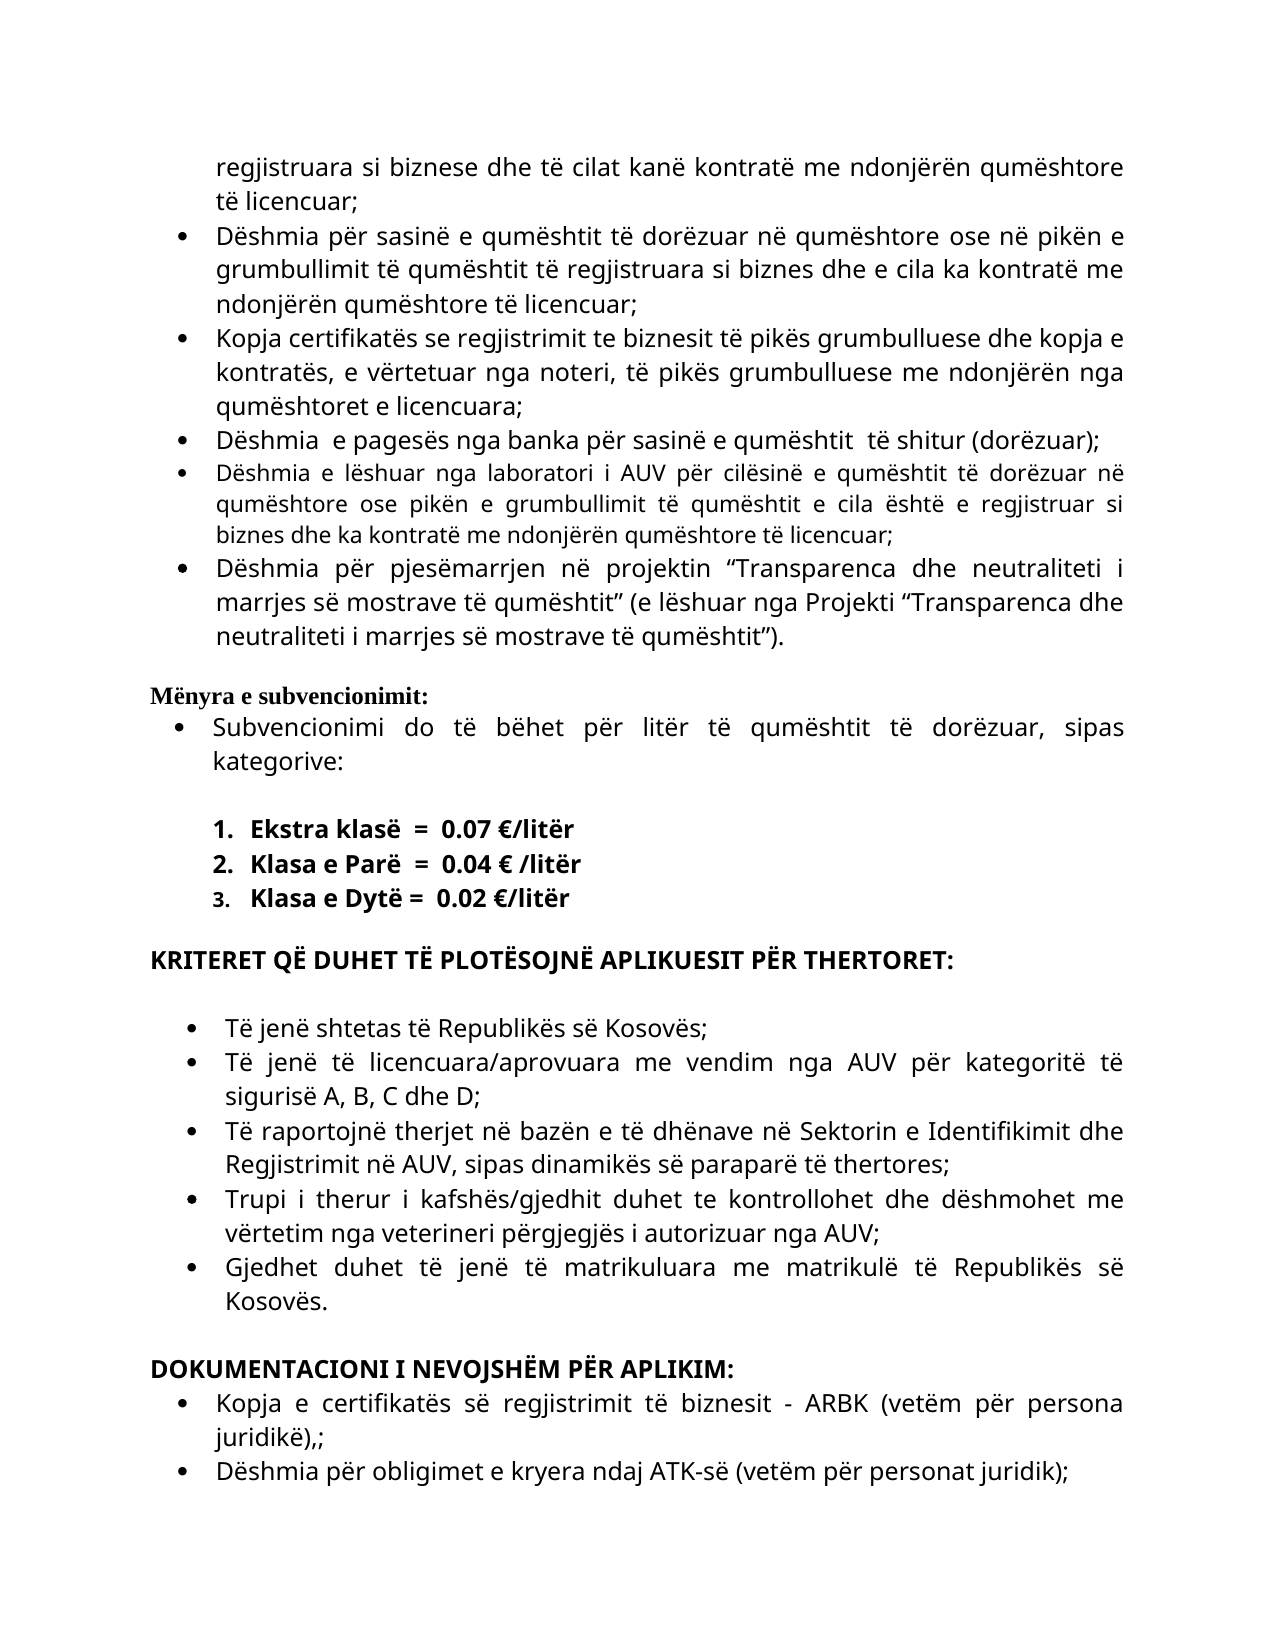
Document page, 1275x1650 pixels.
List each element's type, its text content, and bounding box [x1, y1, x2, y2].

text KRITERET QË DUHET TË PLOTËSOJNË APLIKUESIT PËR THERTORET: [150, 943, 1125, 977]
text Mënyra e subvencionimit: [150, 681, 1125, 710]
list Klasa e Parë = 0.04 € /litër [212, 846, 1125, 880]
text DOKUMENTACIONI I NEVOJSHËM PËR APLIKIM: [150, 1352, 1125, 1386]
list Dëshmia për pjesëmarrjen në projektin “Transparenca dhe neutraliteti i marrjes së mostrave të qumështit” (e lëshuar nga Projekti “Transparenca dhe neutraliteti i marrjes së mostrave të qumështit”). [178, 550, 1125, 652]
list Dëshmia e lëshuar nga laboratori i AUV për cilësinë e qumështit të dorëzuar në qumështore ose pikën e grumbullimit të qumështit e cila është e regjistruar si biznes dhe ka kontratë me ndonjërën qumështore të licencuar; [178, 457, 1125, 550]
list Subvencionimi do të bëhet për litër të qumështit të dorëzuar, sipas kategorive: [175, 710, 1125, 778]
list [178, 150, 1125, 218]
list Të jenë shtetas të Republikës së Kosovës; [187, 1011, 1125, 1045]
list Të raportojnë therjet në bazën e të dhënave në Sektorin e Identifikimit dhe Regjistrimit në AUV, sipas dinamikës së paraparë të thertores; [187, 1113, 1125, 1181]
list Gjedhet duhet të jenë të matrikuluara me matrikulë të Republikës së Kosovës. [187, 1249, 1125, 1317]
list Trupi i therur i kafshës/gjedhit duhet te kontrollohet dhe dëshmohet me vërtetim nga veterineri përgjegjës i autorizuar nga AUV; [187, 1181, 1125, 1249]
list Dëshmia për sasinë e qumështit të dorëzuar në qumështore ose në pikën e grumbullimit të qumështit të regjistruara si biznes dhe e cila ka kontratë me ndonjërën qumështore të licencuar; [178, 218, 1125, 320]
list Kopja e certifikatës së regjistrimit të biznesit - ARBK (vetëm për persona juridikë),; [178, 1386, 1125, 1454]
list Dëshmia për obligimet e kryera ndaj ATK-së (vetëm për personat juridik); [178, 1454, 1125, 1488]
list Kopja certifikatës se regjistrimit te biznesit të pikës grumbulluese dhe kopja e kontratës, e vërtetuar nga noteri, të pikës grumbulluese me ndonjërën nga qumështoret e licencuara; [178, 320, 1125, 422]
list Ekstra klasë = 0.07 €/litër [212, 812, 1125, 846]
list Të jenë të licencuara/aprovuara me vendim nga AUV për kategoritë të sigurisë A, B, C dhe D; [187, 1045, 1125, 1113]
list Dëshmia e pagesës nga banka për sasinë e qumështit të shitur (dorëzuar); [178, 422, 1125, 457]
list Klasa e Dytë = 0.02 €/litër [212, 880, 1125, 914]
